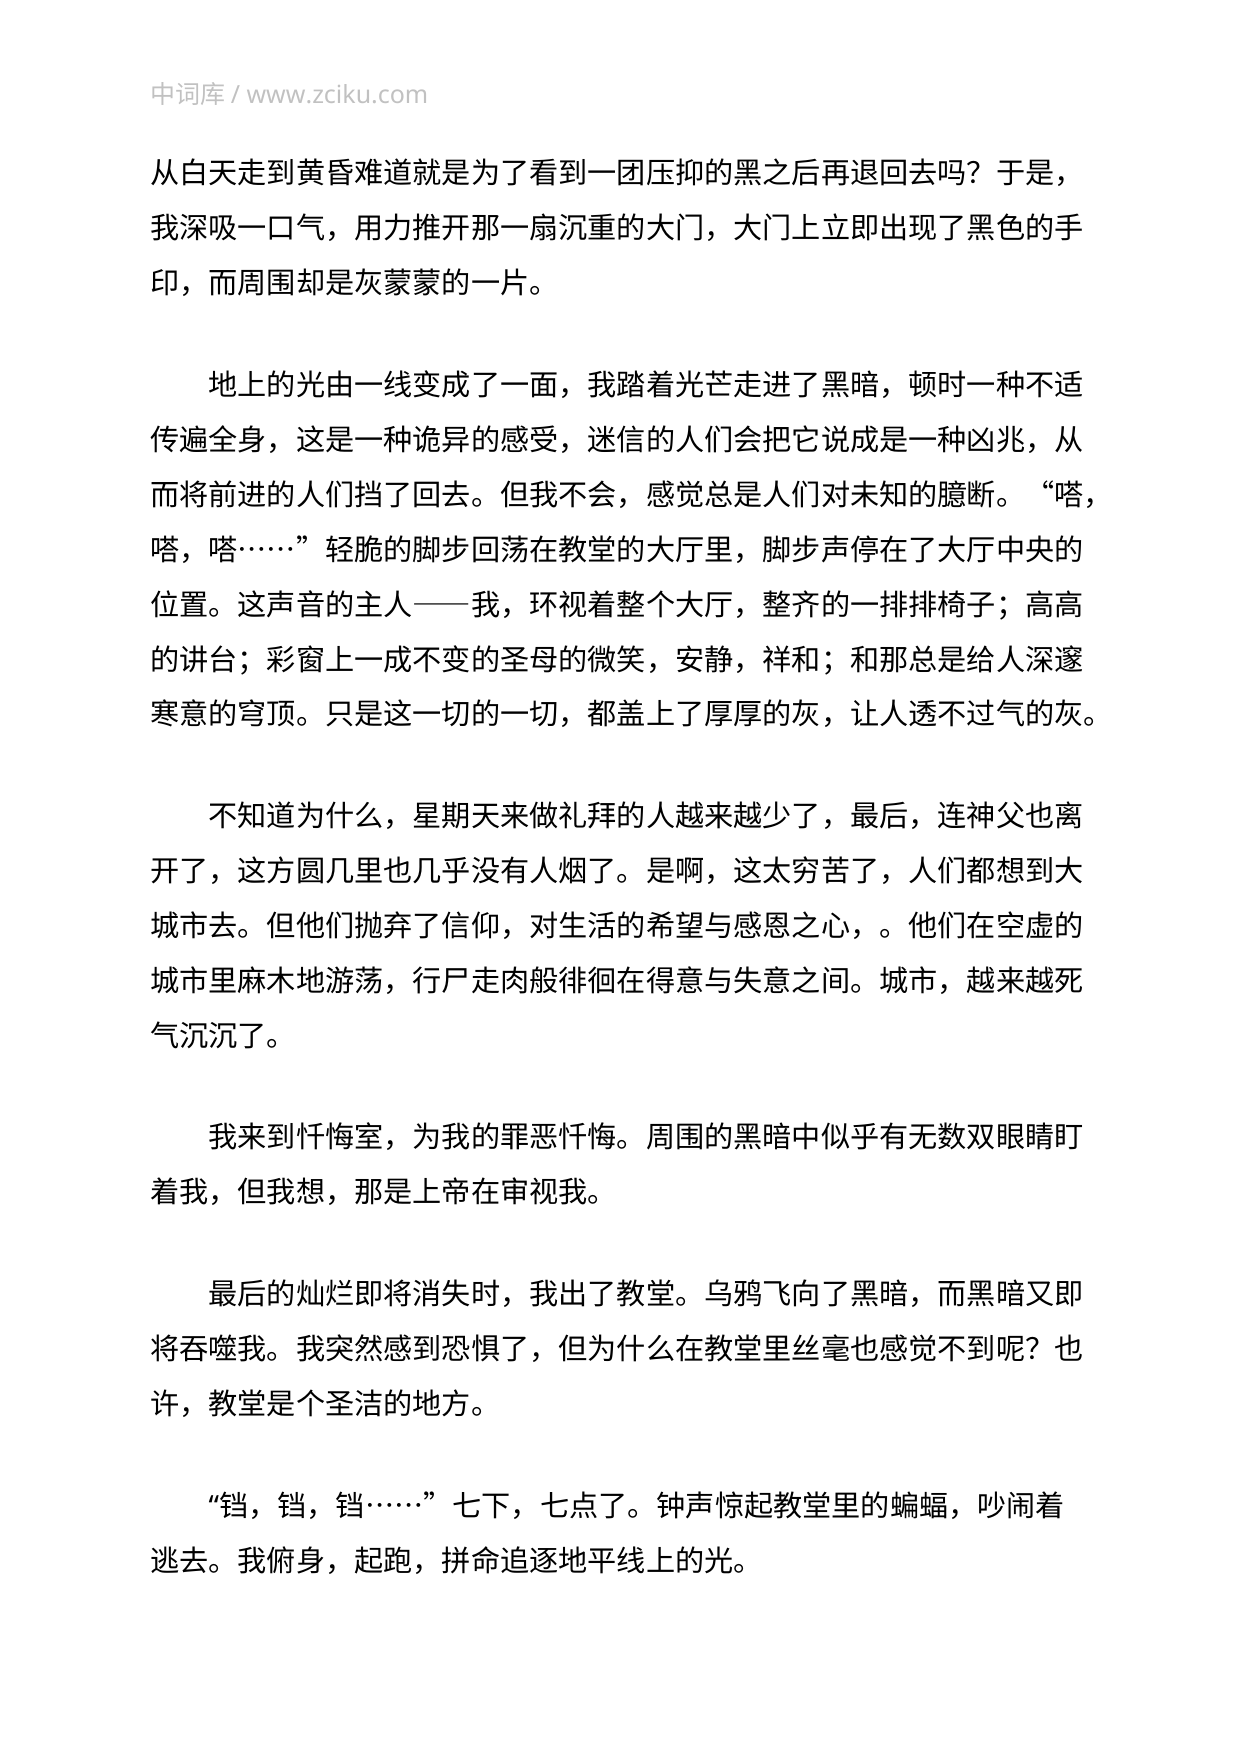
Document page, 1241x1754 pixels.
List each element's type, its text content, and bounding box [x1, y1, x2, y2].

text “铛，铛，铛……”七下，七点了。钟声惊起教堂里的蝙蝠，吵闹着逃去。我俯身，起跑，拼命追逐地平线上的光。 [150, 1482, 1090, 1579]
text 不知道为什么，星期天来做礼拜的人越来越少了，最后，连神父也离开了，这方圆几里也几乎没有人烟了。是啊，这太穷苦了，人们都想到大城市去。但他们抛弃了信仰，对生活的希望与感恩之心，。他们在空虚的城市里麻木地游荡，行尸走肉般徘徊在得意与失意之间。城市，越来越死气沉沉了。 [150, 793, 1090, 1054]
text 最后的灿烂即将消失时，我出了教堂。乌鸦飞向了黑暗，而黑暗又即将吞噬我。我突然感到恐惧了，但为什么在教堂里丝毫也感觉不到呢？也许，教堂是个圣洁的地方。 [150, 1271, 1090, 1423]
text 我来到忏悔室，为我的罪恶忏悔。周围的黑暗中似乎有无数双眼睛盯着我，但我想，那是上帝在审视我。 [150, 1114, 1090, 1211]
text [150, 150, 1090, 302]
text 地上的光由一线变成了一面，我踏着光芒走进了黑暗，顿时一种不适传遍全身，这是一种诡异的感受，迷信的人们会把它说成是一种凶兆，从而将前进的人们挡了回去。但我不会，感觉总是人们对未知的臆断。“嗒，嗒，嗒……”轻脆的脚步回荡在教堂的大厅里，脚步声停在了大厅中央的位置。这声音的主人——我，环视着整个大厅，整齐的一排排椅子；高高的讲台；彩窗上一成不变的圣母的微笑，安静，祥和；和那总是给人深邃寒意的穹顶。只是这一切的一切，都盖上了厚厚的灰，让人透不过气的灰。 [150, 362, 1090, 733]
